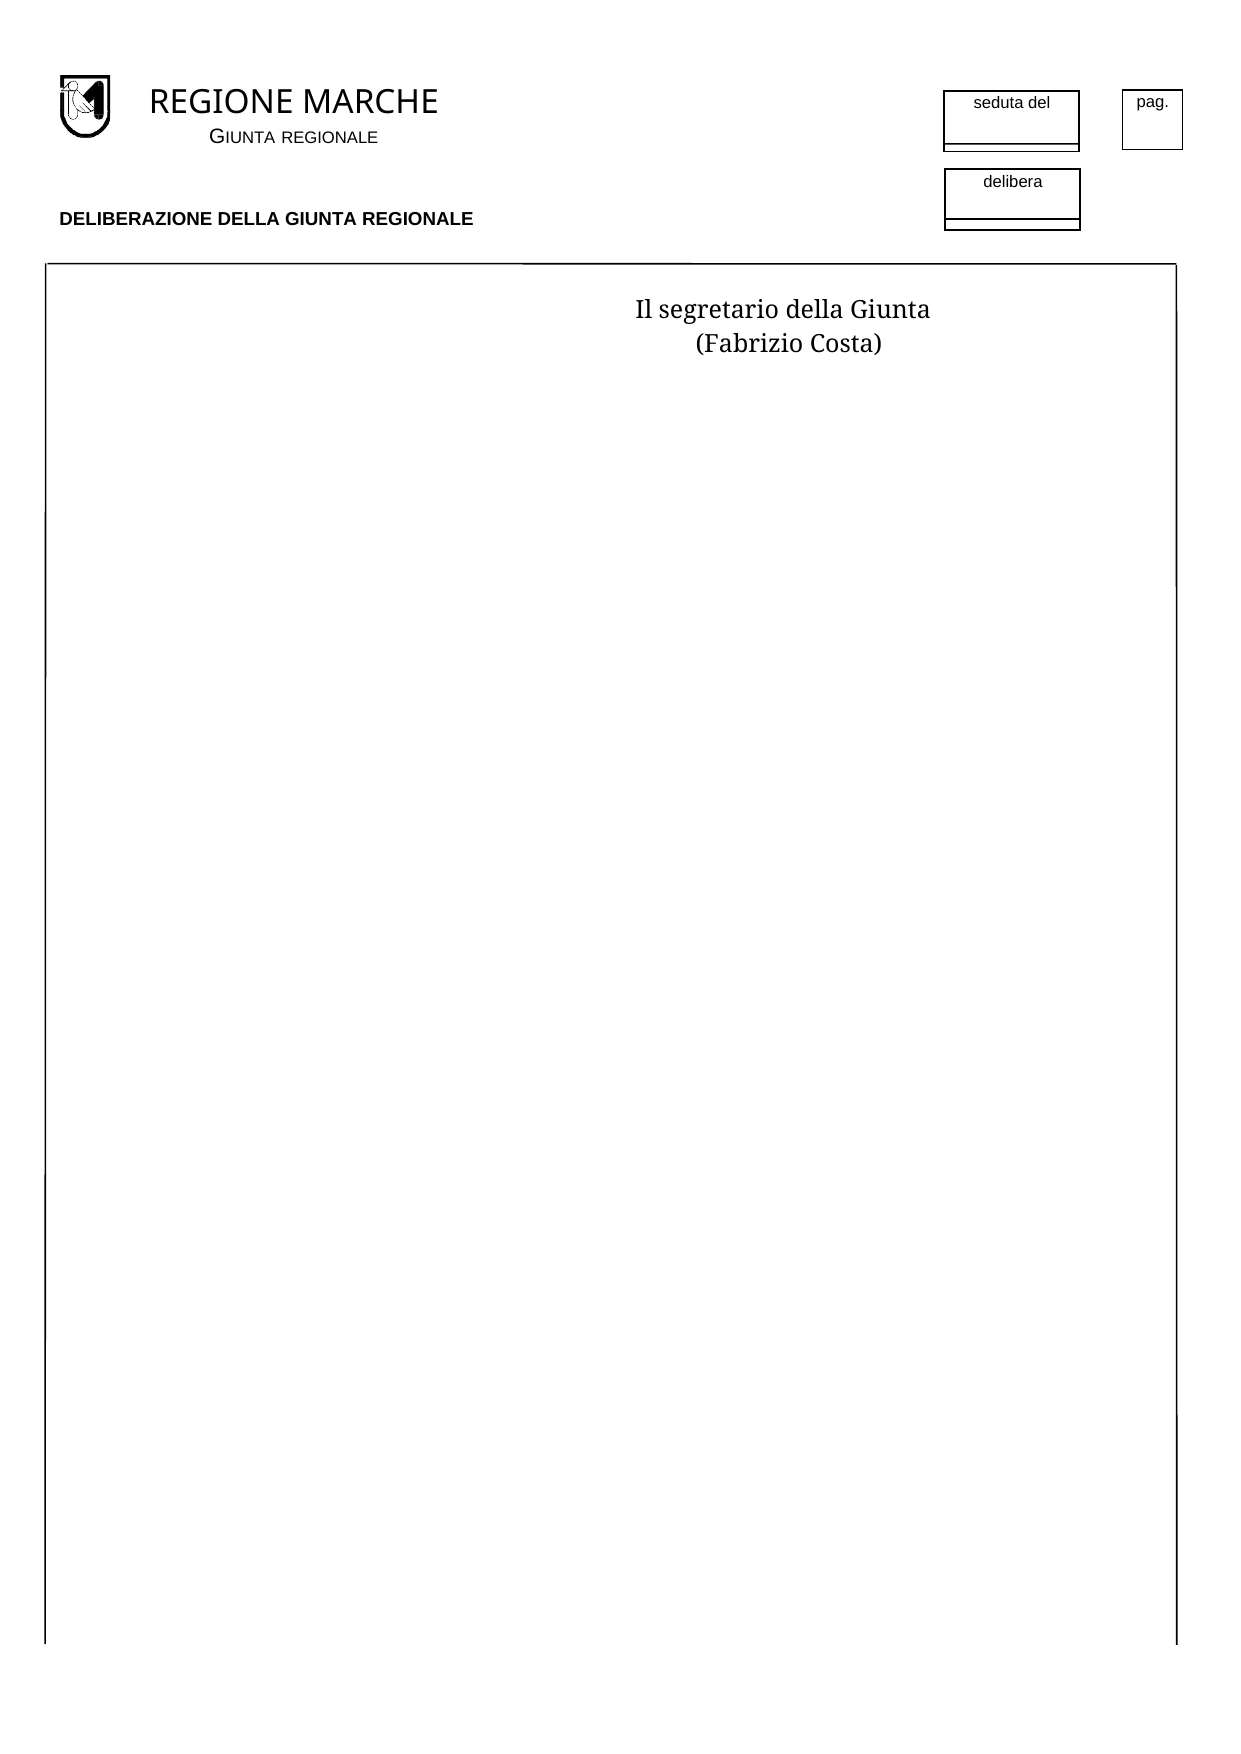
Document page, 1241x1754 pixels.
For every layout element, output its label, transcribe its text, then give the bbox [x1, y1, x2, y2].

text Il segretario della Giunta [635, 292, 1122, 326]
text (Fabrizio Costa) [650, 326, 1122, 360]
